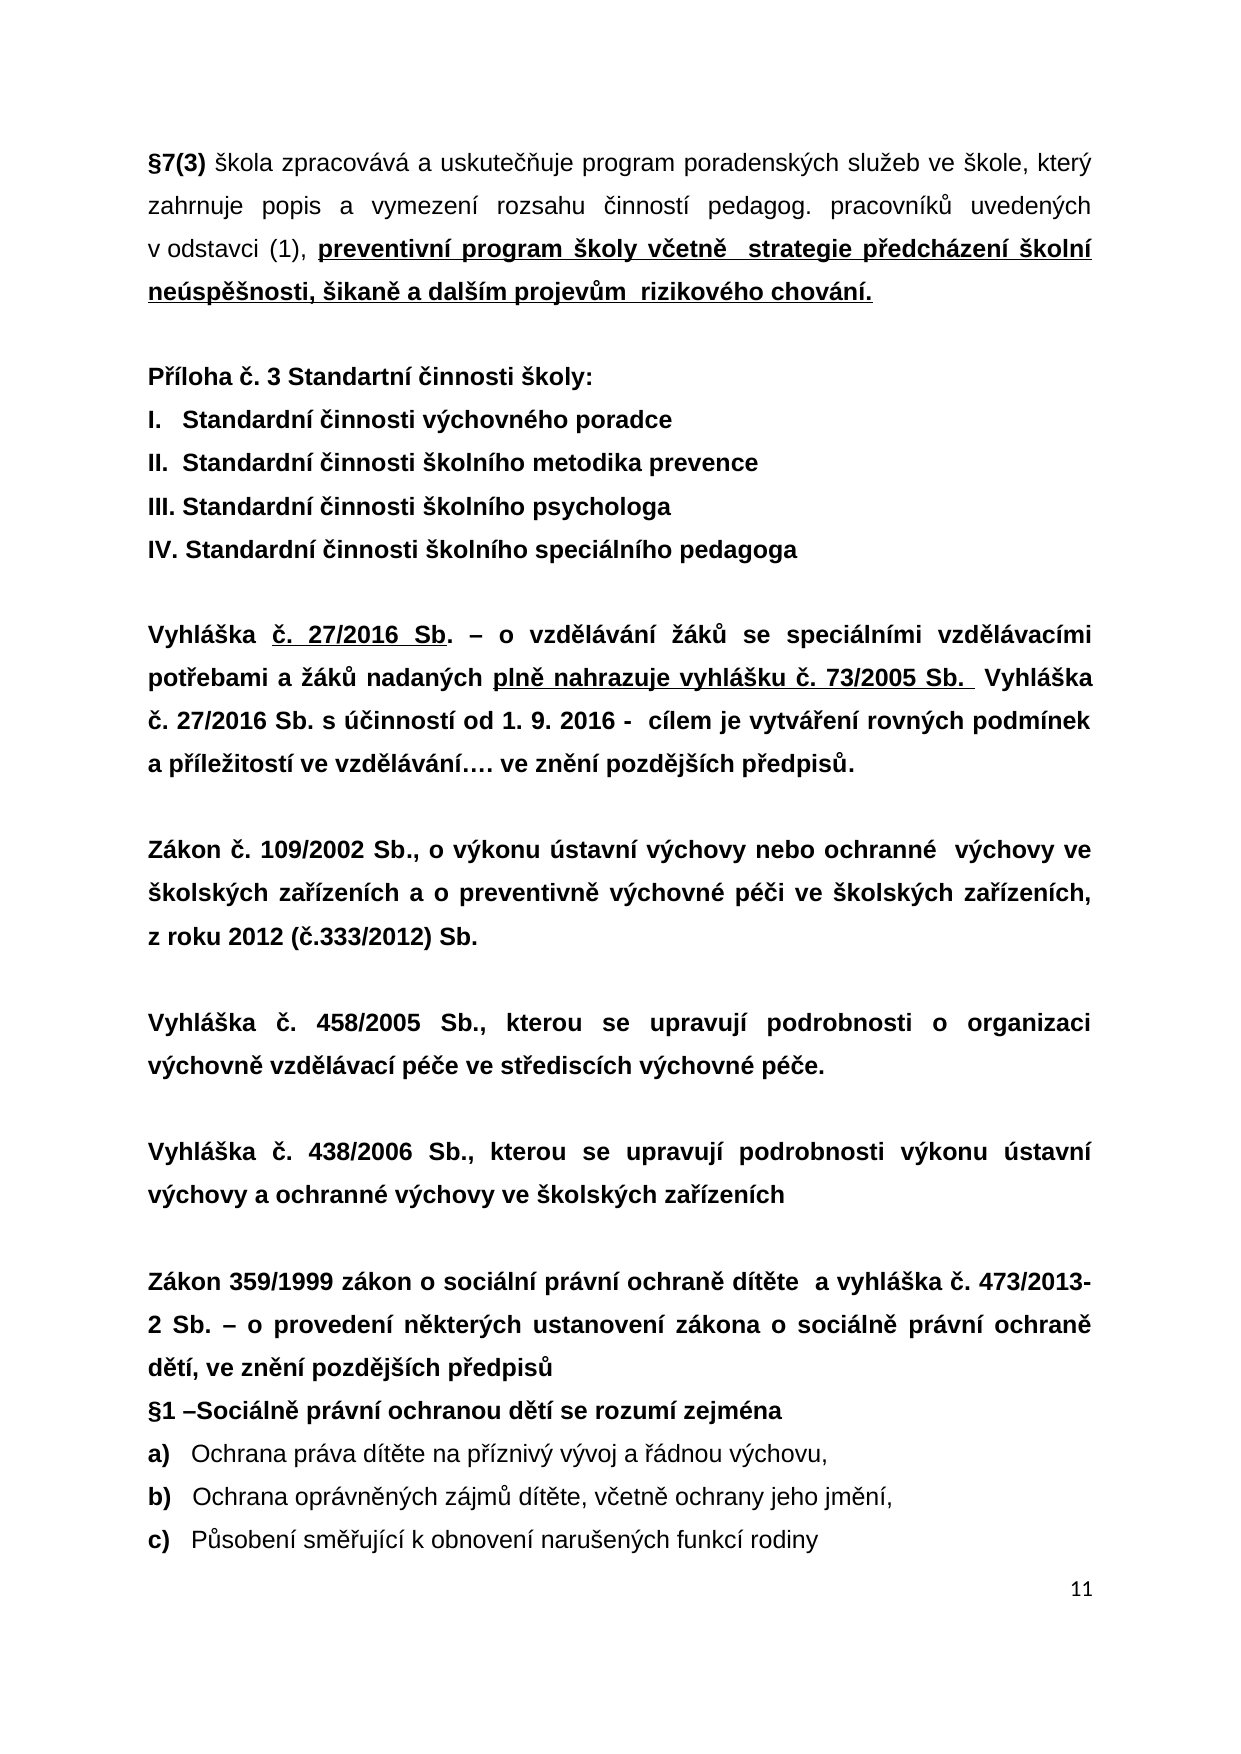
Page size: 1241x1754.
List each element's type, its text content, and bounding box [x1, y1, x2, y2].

text IV. Standardní činnosti školního speciálního pedagoga [148, 534, 1093, 563]
text Vyhláška č. 438/2006 Sb., kterou se upravují podrobnosti výkonu ústavní výchovy a ochranné výchovy ve školských zařízeních [148, 1137, 1093, 1209]
text III. Standardní činnosti školního psychologa [148, 491, 1093, 520]
text I. Standardní činnosti výchovného poradce [148, 405, 1093, 434]
text Zákon č. 109/2002 Sb., o výkonu ústavní výchovy nebo ochranné výchovy ve školských zařízeních a o preventivně výchovné péči ve školských zařízeních, z roku 2012 (č.333/2012) Sb. [148, 835, 1093, 950]
text Zákon 359/1999 zákon o sociální právní ochraně dítěte a vyhláška č. 473/2013-2 Sb. – o provedení některých ustanovení zákona o sociálně právní ochraně dětí, ve znění pozdějších předpisů [148, 1267, 1093, 1382]
text II. Standardní činnosti školního metodika prevence [148, 448, 1093, 477]
text b) Ochrana oprávněných zájmů dítěte, včetně ochrany jeho jmění, [148, 1482, 1093, 1511]
text §1 –Sociálně právní ochranou dětí se rozumí zejména [148, 1396, 1093, 1425]
text a) Ochrana práva dítěte na příznivý vývoj a řádnou výchovu, [148, 1439, 1093, 1468]
text c) Působení směřující k obnovení narušených funkcí rodiny [148, 1525, 1093, 1554]
text Příloha č. 3 Standartní činnosti školy: [148, 362, 1093, 391]
text Vyhláška č. 27/2016 Sb. – o vzdělávání žáků se speciálními vzdělávacími potřebami a žáků nadaných plně nahrazuje vyhlášku č. 73/2005 Sb. Vyhláška č. 27/2016 Sb. s účinností od 1. 9. 2016 - cílem je vytváření rovných podmínek a příležitostí ve vzdělávání…. ve znění pozdějších předpisů. [148, 620, 1093, 778]
text §7(3) škola zpracovává a uskutečňuje program poradenských služeb ve škole, který zahrnuje popis a vymezení rozsahu činností pedagog. pracovníků uvedených v odstavci (1), preventivní program školy včetně strategie předcházení školní neúspěšnosti, šikaně a dalším projevům rizikového chování. [148, 148, 1093, 306]
text Vyhláška č. 458/2005 Sb., kterou se upravují podrobnosti o organizaci výchovně vzdělávací péče ve střediscích výchovné péče. [148, 1008, 1093, 1080]
